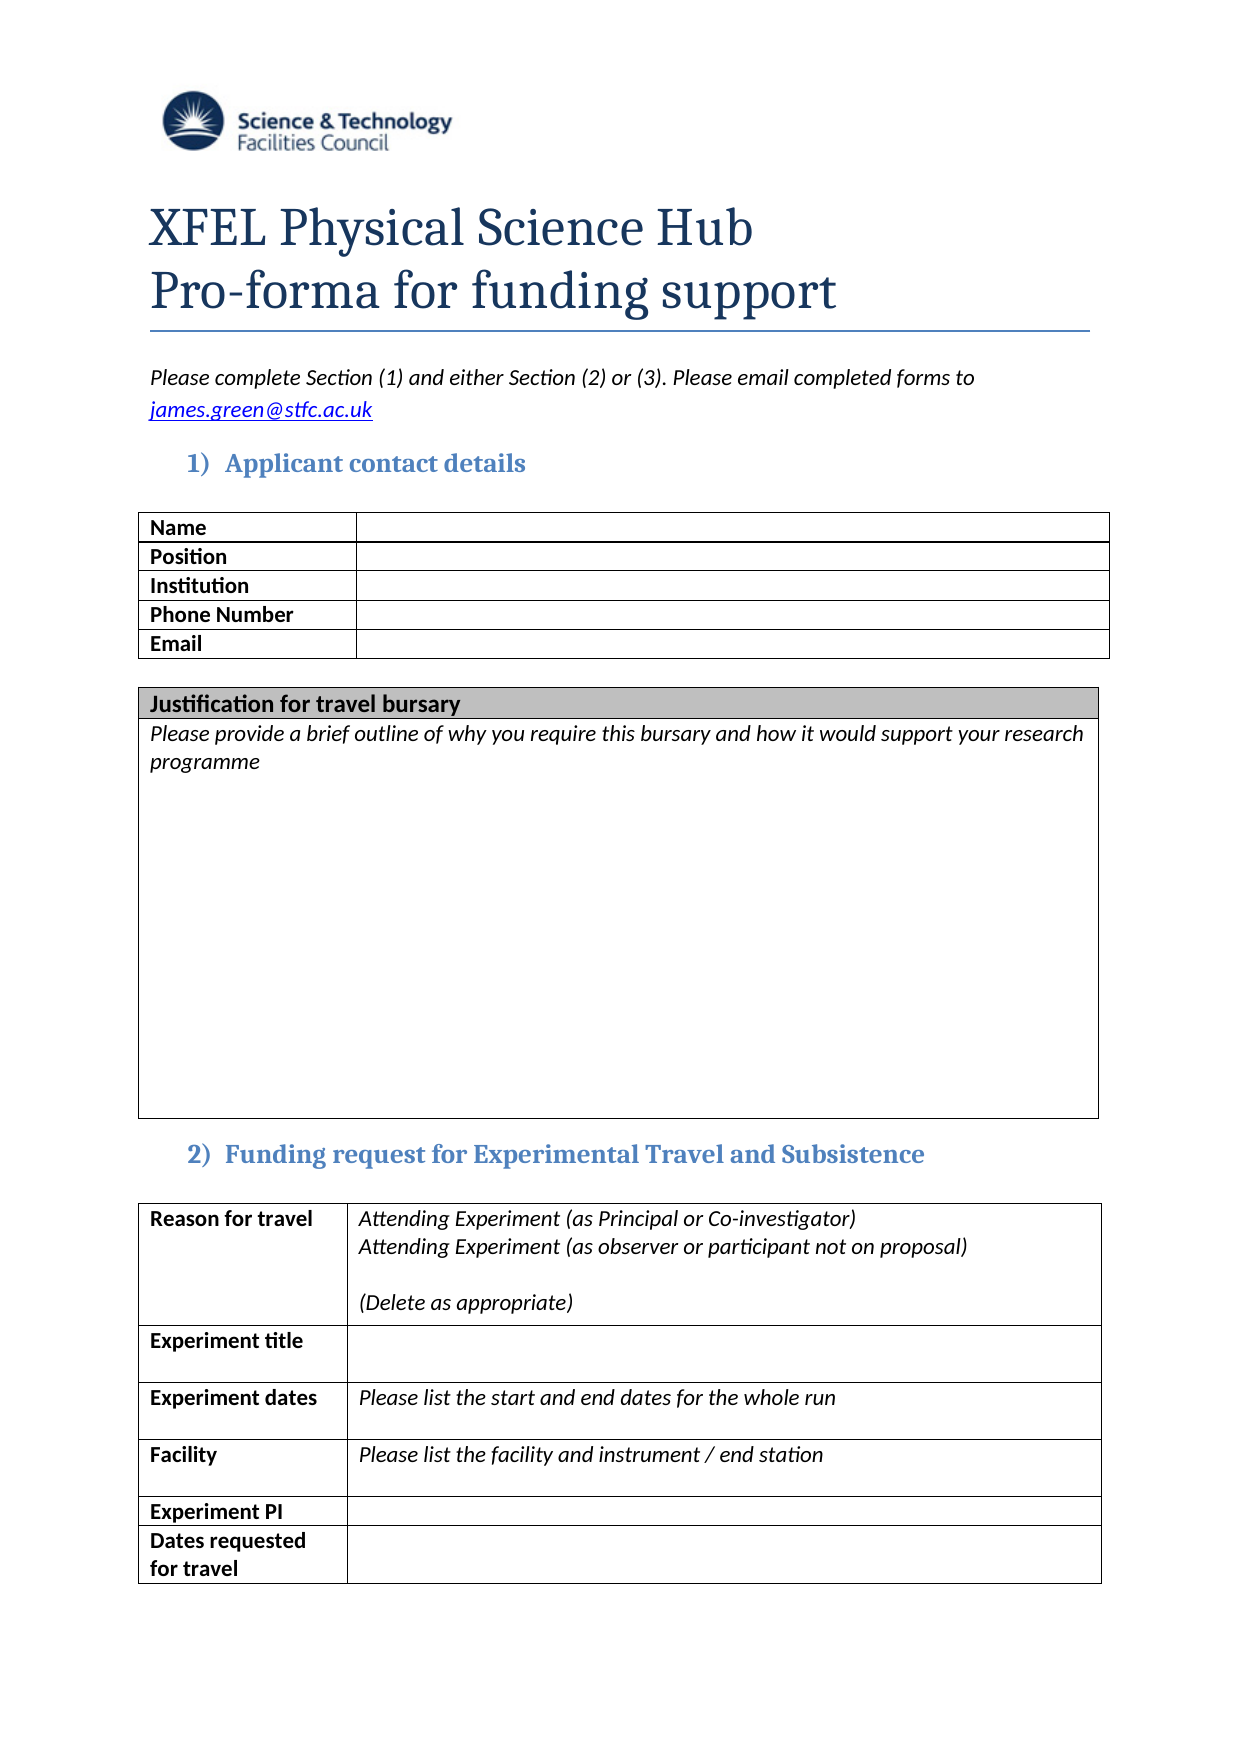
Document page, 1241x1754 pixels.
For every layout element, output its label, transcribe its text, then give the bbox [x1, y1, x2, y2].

table_header Justification for travel bursary [139, 688, 1098, 718]
table_cell Institution [139, 571, 356, 599]
table_cell Please list the start and end dates for the whole run [348, 1383, 1101, 1439]
table_cell [357, 571, 1109, 599]
table_cell [348, 1526, 1101, 1582]
title Pro-forma for funding support [150, 259, 1090, 330]
table_cell Email [139, 630, 356, 658]
subtitle Funding request for Experimental Travel and Subsistence [187, 1139, 1090, 1171]
text Please complete Section (1) and either Section (2) or (3). Please email completed forms to james.green@stfc.ac.uk [150, 363, 1090, 423]
table_cell [357, 543, 1109, 570]
table_cell [357, 601, 1109, 628]
table_cell Dates requested for travel [139, 1526, 347, 1582]
table_cell Please list the facility and instrument / end station [348, 1440, 1101, 1496]
table_cell [348, 1326, 1101, 1382]
table_cell Facility [139, 1440, 347, 1496]
title XFEL Physical Science Hub [150, 197, 1090, 259]
table_cell Position [139, 543, 356, 570]
table_cell Experiment dates [139, 1383, 347, 1439]
table_cell Experiment title [139, 1326, 347, 1382]
picture [150, 73, 466, 169]
table_header Name [139, 513, 356, 541]
table_header Attending Experiment (as Principal or Co-investigator) Attending Experiment (as observer or participant not on proposal) (Delete as appropriate) [348, 1204, 1101, 1325]
table_header [357, 513, 1109, 541]
table_cell Phone Number [139, 601, 356, 628]
table_cell Experiment PI [139, 1497, 347, 1525]
table_header Reason for travel [139, 1204, 347, 1325]
subtitle Applicant contact details [187, 448, 1090, 480]
table_cell [348, 1497, 1101, 1525]
table_cell [357, 630, 1109, 658]
table_cell Please provide a brief outline of why you require this bursary and how it would support your research programme [139, 719, 1098, 1118]
